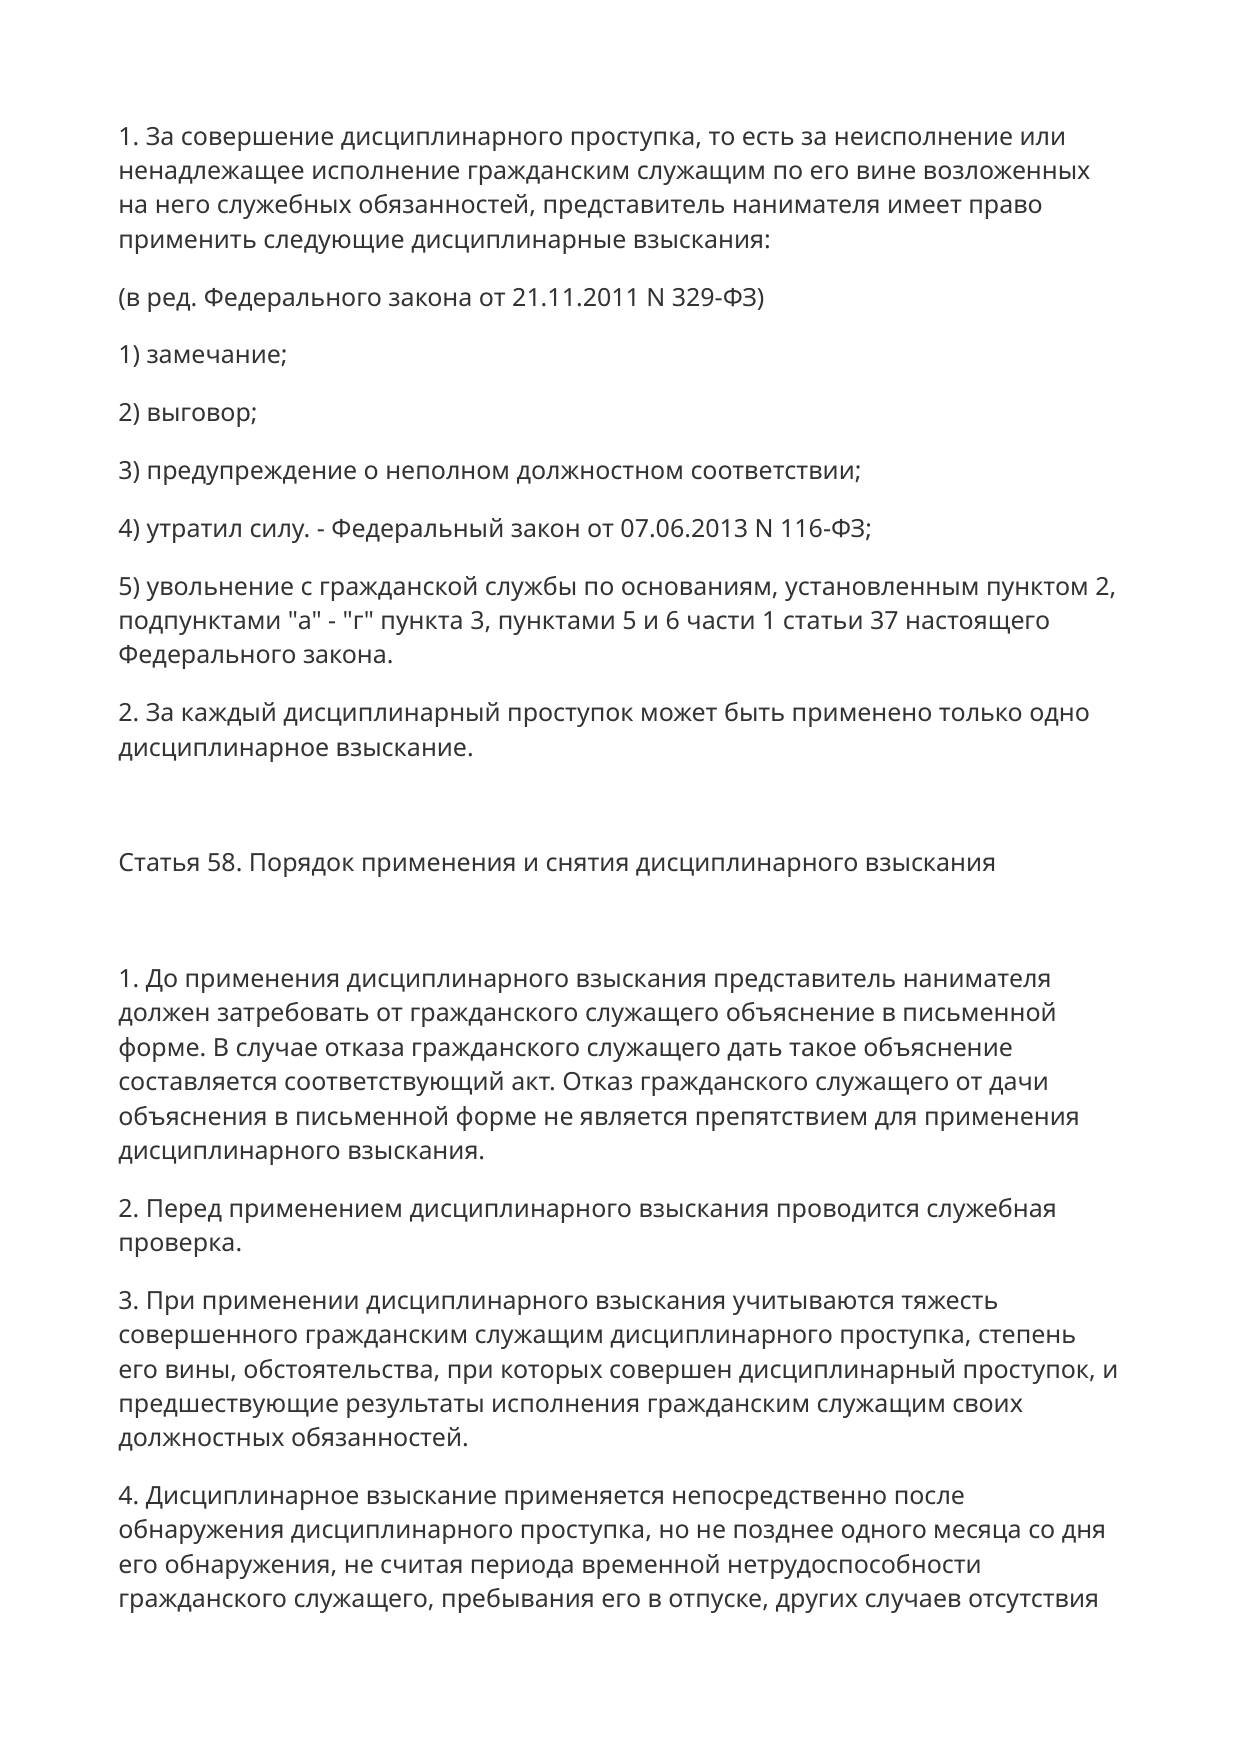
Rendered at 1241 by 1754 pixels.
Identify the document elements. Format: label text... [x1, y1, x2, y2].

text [118, 1477, 1122, 1615]
text (в ред. Федерального закона от 21.11.2011 N 329-ФЗ) [118, 279, 1122, 313]
text 3) предупреждение о неполном должностном соответствии; [118, 452, 1122, 487]
text 1. До применения дисциплинарного взыскания представитель нанимателя должен затребовать от гражданского служащего объяснение в письменной форме. В случае отказа гражданского служащего дать такое объяснение составляется соответствующий акт. Отказ гражданского служащего от дачи объяснения в письменной форме не является препятствием для применения дисциплинарного взыскания. [118, 960, 1122, 1167]
text Статья 58. Порядок применения и снятия дисциплинарного взыскания [118, 845, 1122, 879]
text 5) увольнение с гражданской службы по основаниям, установленным пунктом 2, подпунктами "а" - "г" пункта 3, пунктами 5 и 6 части 1 статьи 37 настоящего Федерального закона. [118, 568, 1122, 671]
text 4) утратил силу. - Федеральный закон от 07.06.2013 N 116-ФЗ; [118, 510, 1122, 545]
text 2. За каждый дисциплинарный проступок может быть применено только одно дисциплинарное взыскание. [118, 695, 1122, 763]
text 1) замечание; [118, 337, 1122, 371]
text 2. Перед применением дисциплинарного взыскания проводится служебная проверка. [118, 1190, 1122, 1259]
text 1. За совершение дисциплинарного проступка, то есть за неисполнение или ненадлежащее исполнение гражданским служащим по его вине возложенных на него служебных обязанностей, представитель нанимателя имеет право применить следующие дисциплинарные взыскания: [118, 118, 1122, 256]
text 2) выговор; [118, 395, 1122, 429]
text 3. При применении дисциплинарного взыскания учитываются тяжесть совершенного гражданским служащим дисциплинарного проступка, степень его вины, обстоятельства, при которых совершен дисциплинарный проступок, и предшествующие результаты исполнения гражданским служащим своих должностных обязанностей. [118, 1282, 1122, 1454]
